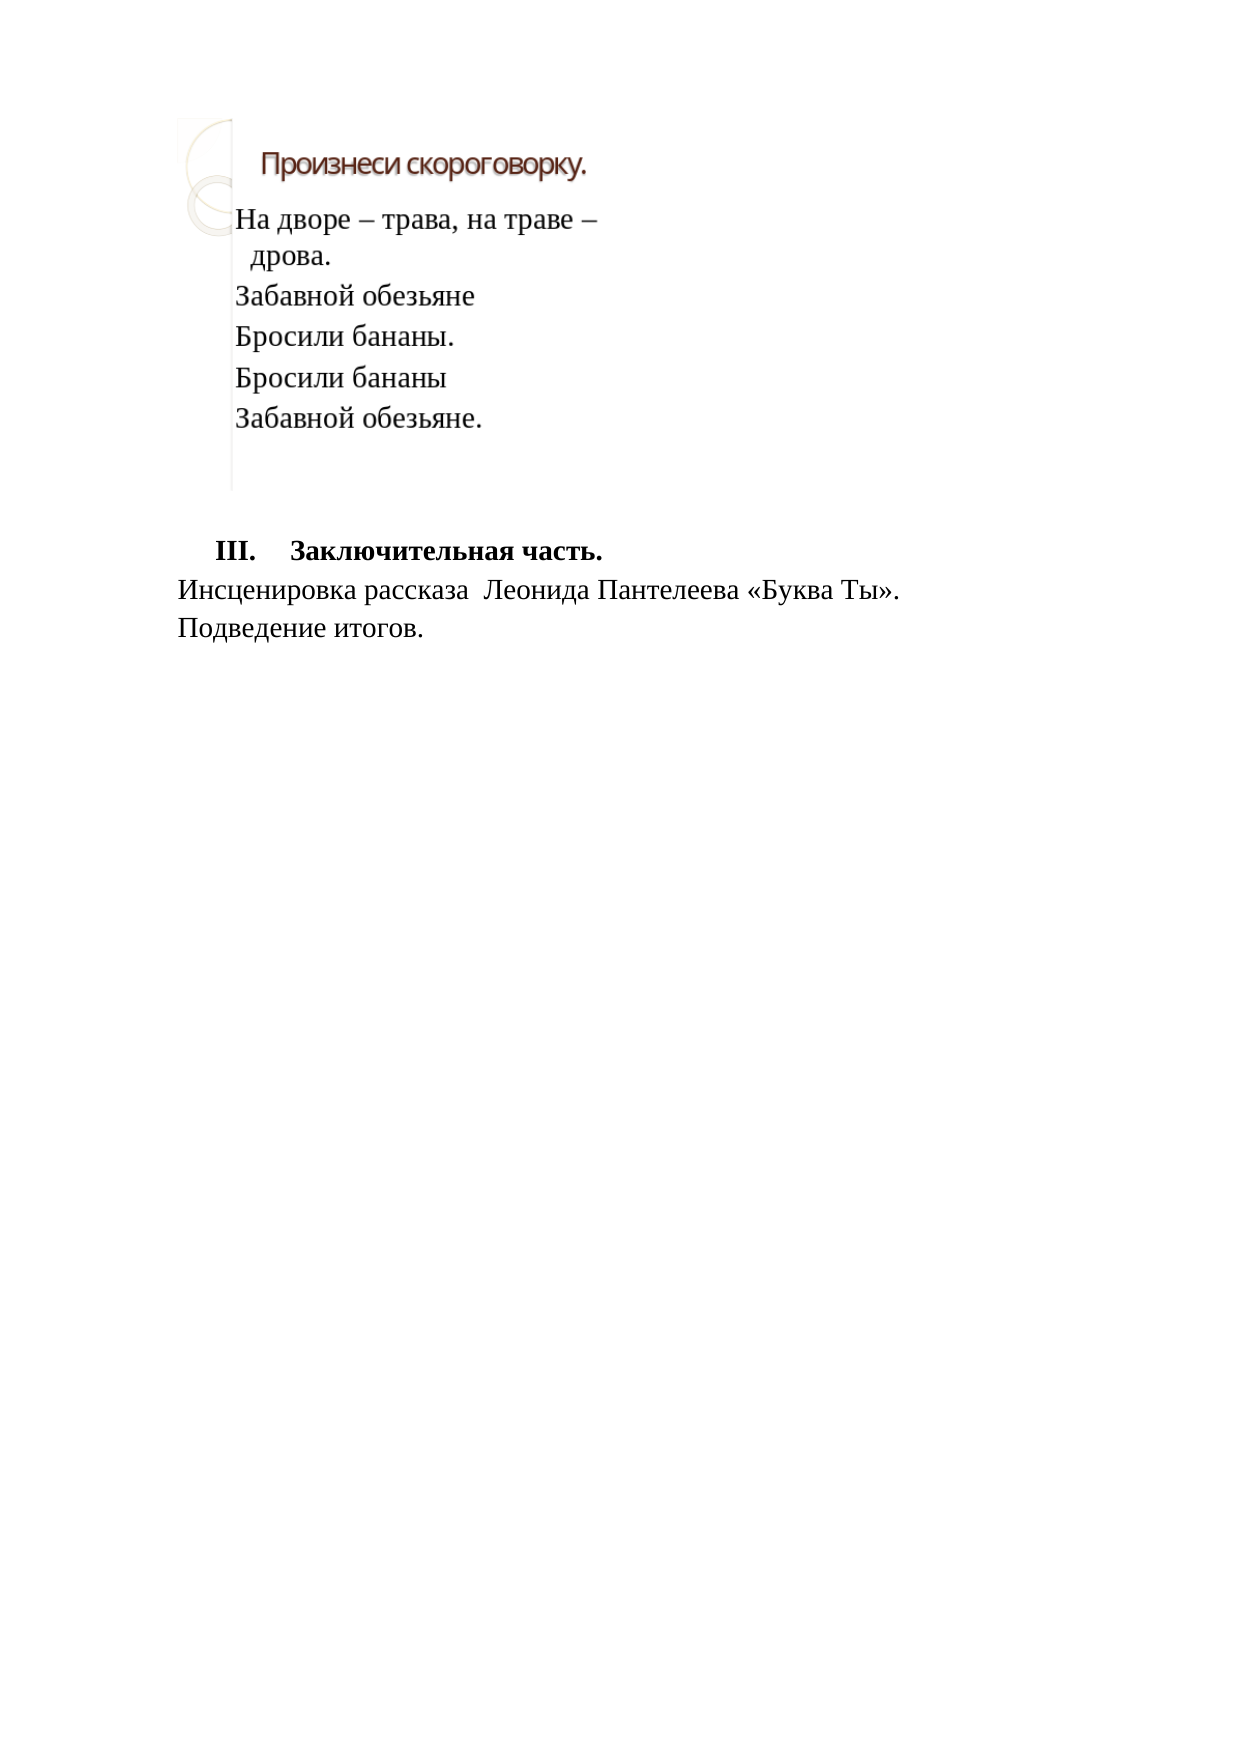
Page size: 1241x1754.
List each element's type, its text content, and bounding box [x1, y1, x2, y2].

list Заключительная часть. [215, 533, 1152, 567]
text Инсценировка рассказа Леонида Пантелеева «Буква Ты». [177, 572, 1152, 605]
text Подведение итогов. [177, 610, 1152, 644]
